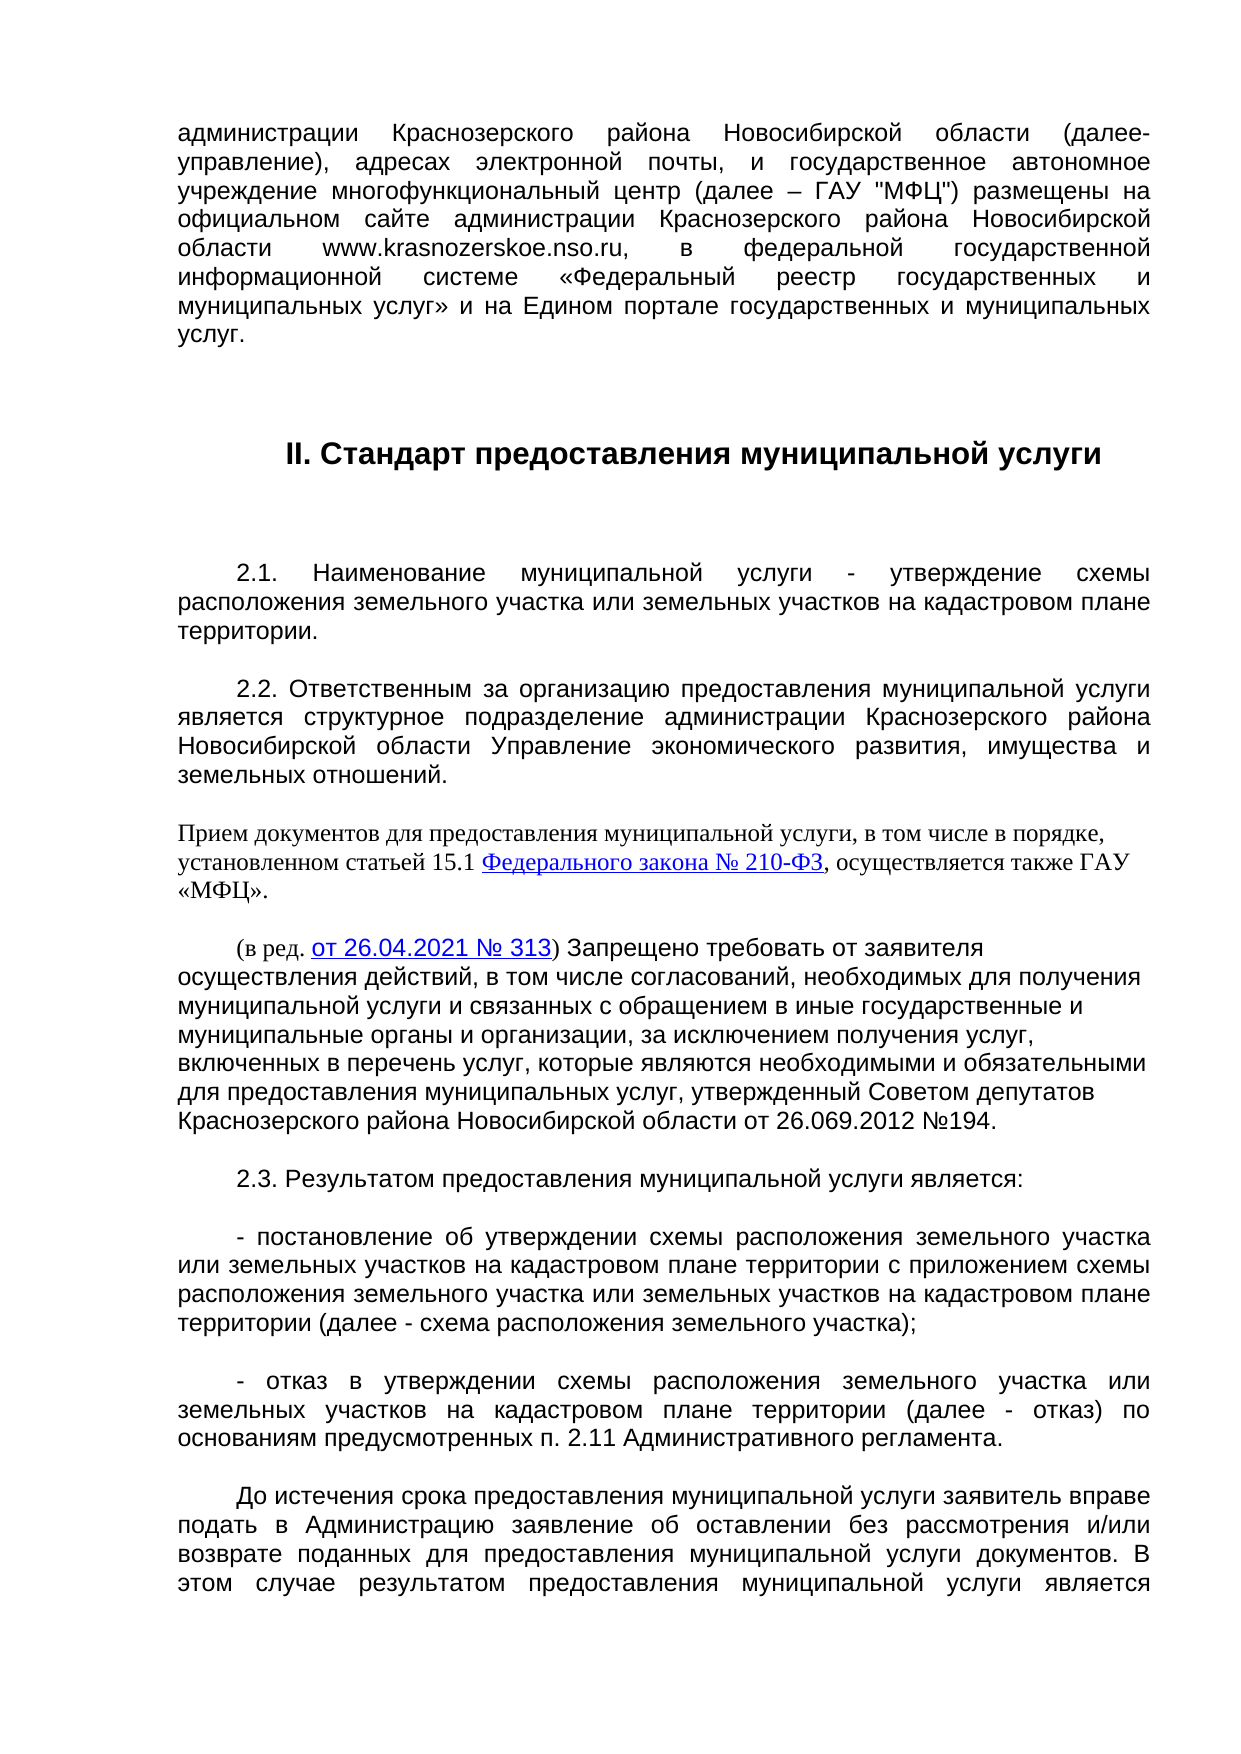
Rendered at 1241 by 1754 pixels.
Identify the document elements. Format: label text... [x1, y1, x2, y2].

text II. Стандарт предоставления муниципальной услуги [177, 435, 1152, 471]
text Прием документов для предоставления муниципальной услуги, в том числе в порядке, установленном статьей 15.1 Федерального закона № 210-ФЗ, осуществляется также ГАУ «МФЦ». [177, 818, 1152, 904]
list (в ред. от 26.04.2021 № 313) Запрещено требовать от заявителя осуществления действий, в том числе согласований, необходимых для получения муниципальной услуги и связанных с обращением в иные государственные и муниципальные органы и организации, за исключением получения услуг, включенных в перечень услуг, которые являются необходимыми и обязательными для предоставления муниципальных услуг, утвержденный Советом депутатов Краснозерского района Новосибирской области от 26.069.2012 №194. [177, 933, 1152, 1134]
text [177, 1481, 1152, 1596]
text - постановление об утверждении схемы расположения земельного участка или земельных участков на кадастровом плане территории с приложением схемы расположения земельного участка или земельных участков на кадастровом плане территории (далее - схема расположения земельного участка); [177, 1222, 1152, 1337]
text 2.3. Результатом предоставления муниципальной услуги является: [177, 1164, 1152, 1192]
text - отказ в утверждении схемы расположения земельного участка или земельных участков на кадастровом плане территории (далее - отказ) по основаниям предусмотренных п. 2.11 Административного регламента. [177, 1366, 1152, 1452]
text 2.1. Наименование муниципальной услуги - утверждение схемы расположения земельного участка или земельных участков на кадастровом плане территории. [177, 558, 1152, 644]
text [177, 118, 1152, 348]
text 2.2. Ответственным за организацию предоставления муниципальной услуги является структурное подразделение администрации Краснозерского района Новосибирской области Управление экономического развития, имущества и земельных отношений. [177, 674, 1152, 789]
